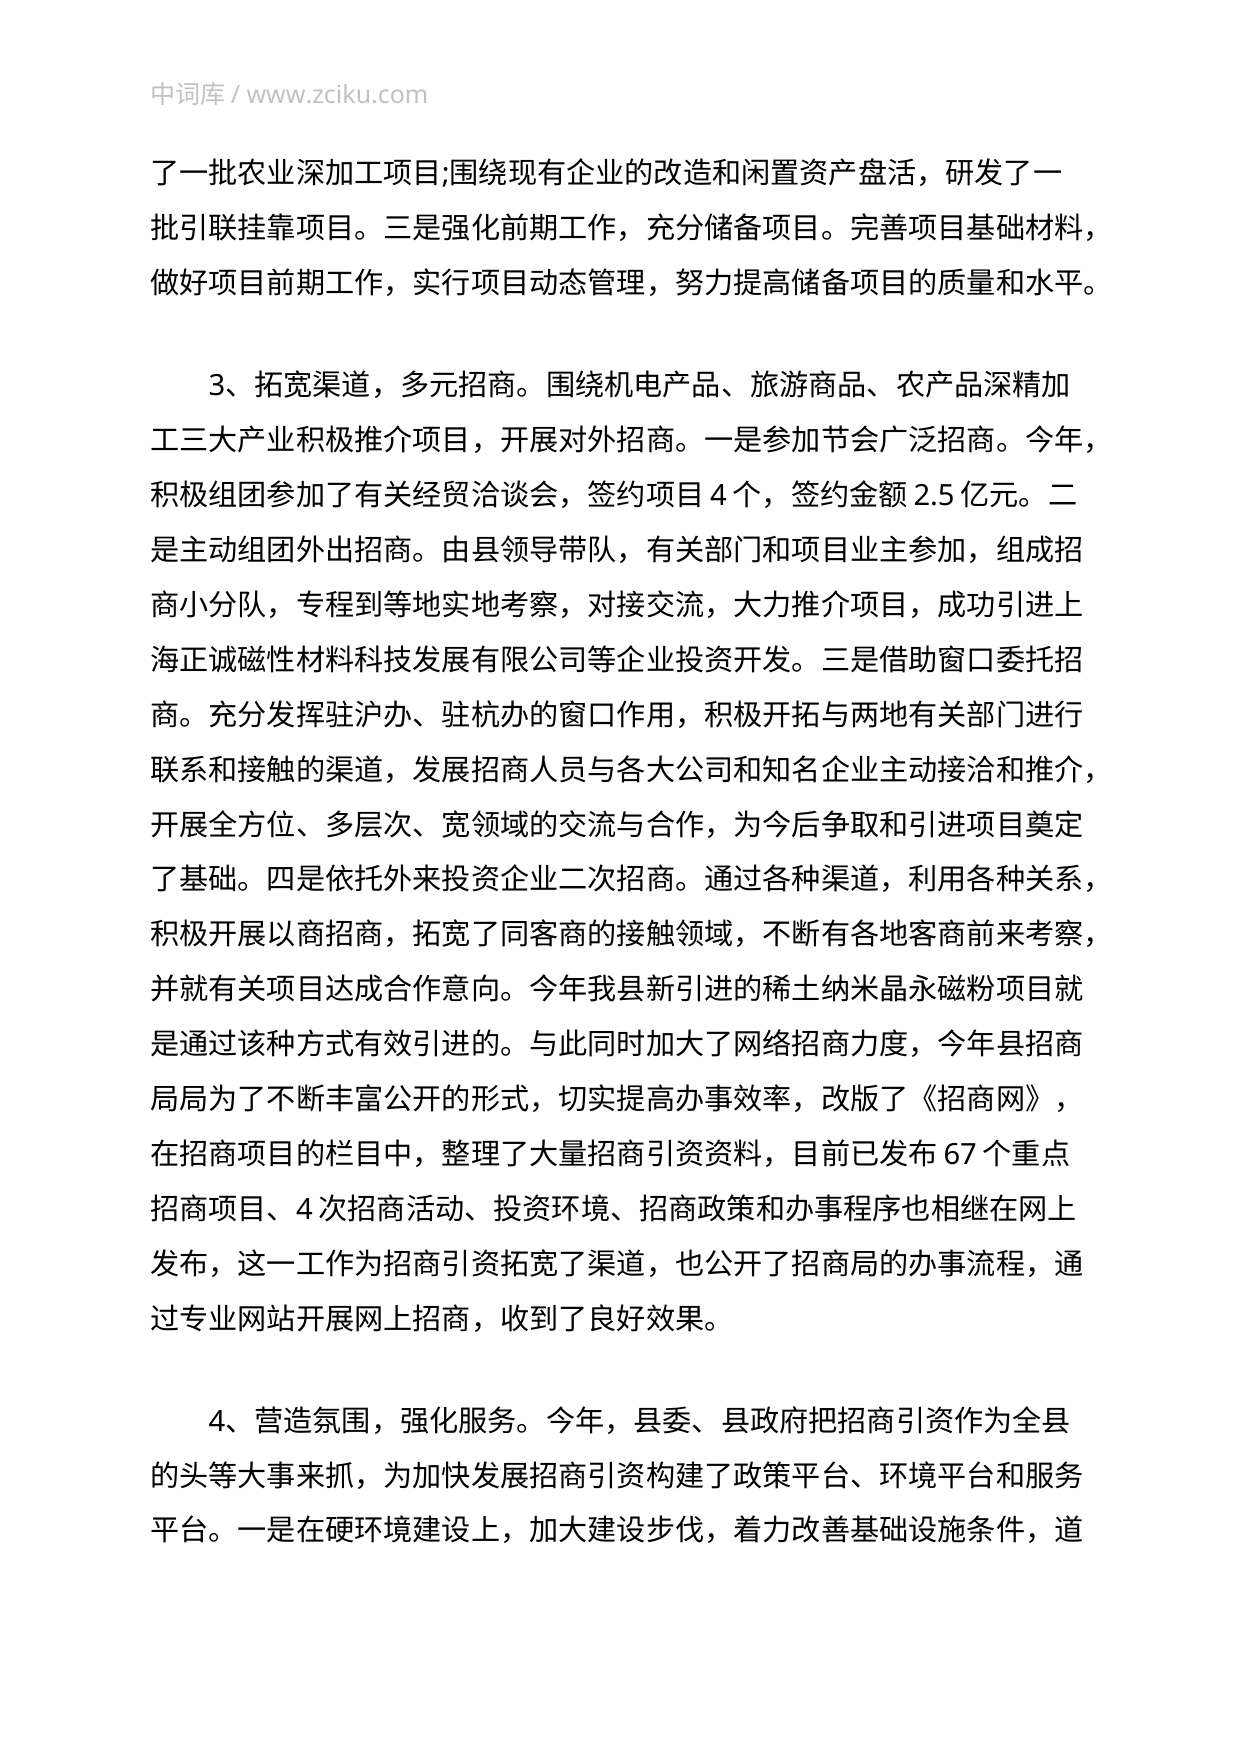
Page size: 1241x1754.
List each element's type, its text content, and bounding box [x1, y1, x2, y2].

text 3、拓宽渠道，多元招商。围绕机电产品、旅游商品、农产品深精加工三大产业积极推介项目，开展对外招商。一是参加节会广泛招商。今年，积极组团参加了有关经贸洽谈会，签约项目4个，签约金额2.5亿元。二是主动组团外出招商。由县领导带队，有关部门和项目业主参加，组成招商小分队，专程到等地实地考察，对接交流，大力推介项目，成功引进上海正诚磁性材料科技发展有限公司等企业投资开发。三是借助窗口委托招商。充分发挥驻沪办、驻杭办的窗口作用，积极开拓与两地有关部门进行联系和接触的渠道，发展招商人员与各大公司和知名企业主动接洽和推介，开展全方位、多层次、宽领域的交流与合作，为今后争取和引进项目奠定了基础。四是依托外来投资企业二次招商。通过各种渠道，利用各种关系，积极开展以商招商，拓宽了同客商的接触领域，不断有各地客商前来考察，并就有关项目达成合作意向。今年我县新引进的稀土纳米晶永磁粉项目就是通过该种方式有效引进的。与此同时加大了网络招商力度，今年县招商局局为了不断丰富公开的形式，切实提高办事效率，改版了《招商网》，在招商项目的栏目中，整理了大量招商引资资料，目前已发布67个重点招商项目、4次招商活动、投资环境、招商政策和办事程序也相继在网上发布，这一工作为招商引资拓宽了渠道，也公开了招商局的办事流程，通过专业网站开展网上招商，收到了良好效果。 [150, 362, 1090, 1338]
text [150, 1397, 1090, 1549]
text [150, 150, 1090, 302]
